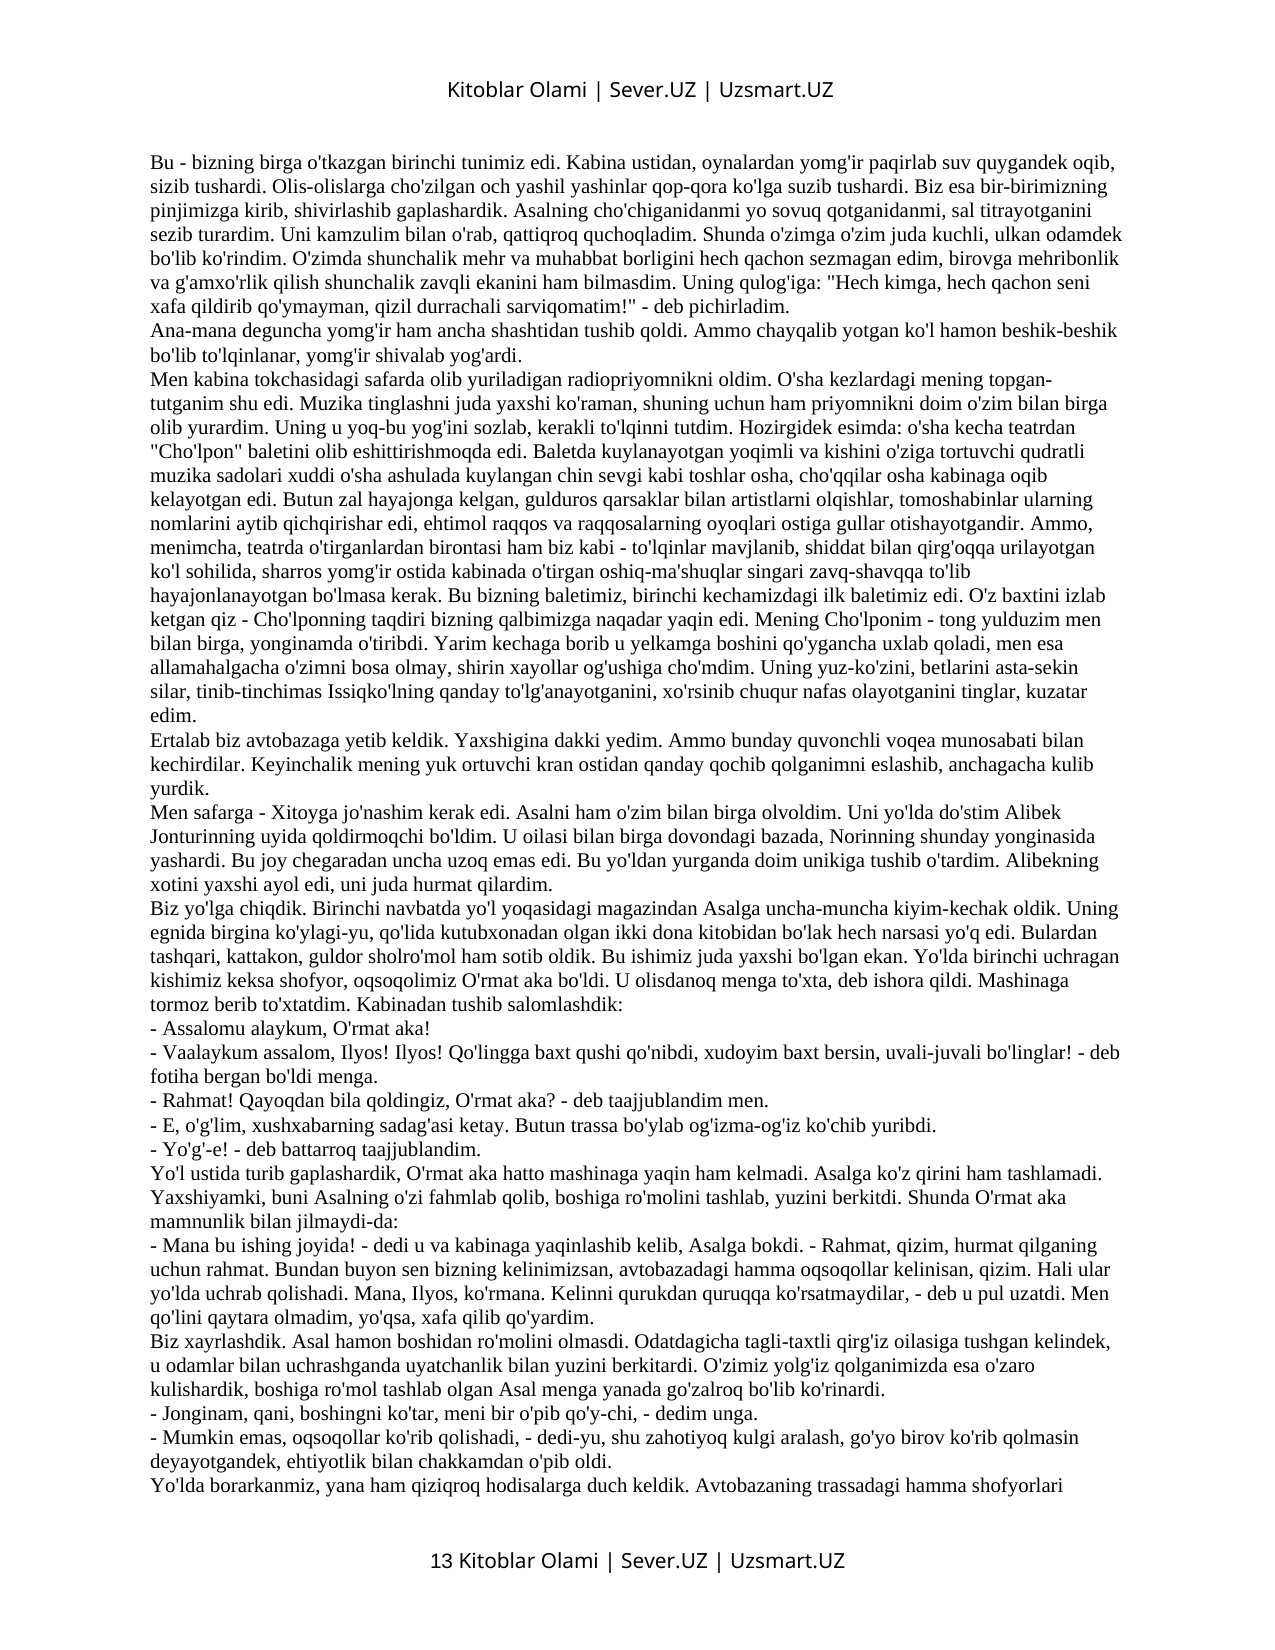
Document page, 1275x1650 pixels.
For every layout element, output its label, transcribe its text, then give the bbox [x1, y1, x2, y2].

text - Mumkin emas, oqsoqollar ko'rib qolishadi, - dedi-yu, shu zahotiyoq kulgi aralash, go'yo birov ko'rib qolmasin deyayotgandek, ehtiyotlik bilan chakkamdan o'pib oldi. [150, 1425, 1125, 1473]
text - E, o'g'lim, xushxabarning sadag'asi ketay. Butun trassa bo'ylab og'izma-og'iz ko'chib yuribdi. [150, 1112, 1125, 1137]
text Bu - bizning birga o'tkazgan birinchi tunimiz edi. Kabina ustidan, oynalardan yomg'ir paqirlab suv quygandek oqib, sizib tushardi. Olis-olislarga cho'zilgan och yashil yashinlar qop-qora ko'lga suzib tushardi. Biz esa bir-birimizning pinjimizga kirib, shivirlashib gaplashardik. Asalning cho'chiganidanmi yo sovuq qotganidanmi, sal titrayotganini sezib turardim. Uni kamzulim bilan o'rab, qattiqroq quchoqladim. Shunda o'zimga o'zim juda kuchli, ulkan odamdek bo'lib ko'rindim. O'zimda shunchalik mehr va muhabbat borligini hech qachon sezmagan edim, birovga mehribonlik va g'amxo'rlik qilish shunchalik zavqli ekanini ham bilmasdim. Uning qulog'iga: "Hech kimga, hech qachon seni xafa qildirib qo'ymayman, qizil durrachali sarviqomatim!" - deb pichirladim. [150, 150, 1125, 318]
text - Rahmat! Qayoqdan bila qoldingiz, O'rmat aka? - deb taajjublandim men. [150, 1088, 1125, 1112]
text Ertalab biz avtobazaga yetib keldik. Yaxshigina dakki yedim. Ammo bunday quvonchli voqea munosabati bilan kechirdilar. Keyinchalik mening yuk ortuvchi kran ostidan qanday qochib qolganimni eslashib, anchagacha kulib yurdik. [150, 727, 1125, 800]
text Yo'l ustida turib gaplashardik, O'rmat aka hatto mashinaga yaqin ham kelmadi. Asalga ko'z qirini ham tashlamadi. Yaxshiyamki, buni Asalning o'zi fahmlab qolib, boshiga ro'molini tashlab, yuzini berkitdi. Shunda O'rmat aka mamnunlik bilan jilmaydi-da: [150, 1161, 1125, 1233]
text - Mana bu ishing joyida! - dedi u va kabinaga yaqinlashib kelib, Asalga bokdi. - Rahmat, qizim, hurmat qilganing uchun rahmat. Bundan buyon sen bizning kelinimizsan, avtobazadagi hamma oqsoqollar kelinisan, qizim. Hali ular yo'lda uchrab qolishadi. Mana, Ilyos, ko'rmana. Kelinni qurukdan quruqqa ko'rsatmaydilar, - deb u pul uzatdi. Men qo'lini qaytara olmadim, yo'qsa, xafa qilib qo'yardim. [150, 1233, 1125, 1329]
text - Assalomu alaykum, O'rmat aka! [150, 1016, 1125, 1040]
text Men safarga - Xitoyga jo'nashim kerak edi. Asalni ham o'zim bilan birga olvoldim. Uni yo'lda do'stim Alibek Jonturinning uyida qoldirmoqchi bo'ldim. U oilasi bilan birga dovondagi bazada, Norinning shunday yonginasida yashardi. Bu joy chegaradan uncha uzoq emas edi. Bu yo'ldan yurganda doim unikiga tushib o'tardim. Alibekning xotini yaxshi ayol edi, uni juda hurmat qilardim. [150, 800, 1125, 896]
text Biz xayrlashdik. Asal hamon boshidan ro'molini olmasdi. Odatdagicha tagli-taxtli qirg'iz oilasiga tushgan kelindek, u odamlar bilan uchrashganda uyatchanlik bilan yuzini berkitardi. O'zimiz yolg'iz qolganimizda esa o'zaro kulishardik, boshiga ro'mol tashlab olgan Asal menga yanada go'zalroq bo'lib ko'rinardi. [150, 1329, 1125, 1401]
text - Yo'g'-e! - deb battarroq taajjublandim. [150, 1137, 1125, 1161]
text Ana-mana deguncha yomg'ir ham ancha shashtidan tushib qoldi. Ammo chayqalib yotgan ko'l hamon beshik-beshik bo'lib to'lqinlanar, yomg'ir shivalab yog'ardi. [150, 318, 1125, 367]
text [150, 1473, 1125, 1497]
text - Vaalaykum assalom, Ilyos! Ilyos! Qo'lingga baxt qushi qo'nibdi, xudoyim baxt bersin, uvali-juvali bo'linglar! - deb fotiha bergan bo'ldi menga. [150, 1040, 1125, 1088]
text Men kabina tokchasidagi safarda olib yuriladigan radiopriyomnikni oldim. O'sha kezlardagi mening topgan-tutganim shu edi. Muzika tinglashni juda yaxshi ko'raman, shuning uchun ham priyomnikni doim o'zim bilan birga olib yurardim. Uning u yoq-bu yog'ini sozlab, kerakli to'lqinni tutdim. Hozirgidek esimda: o'sha kecha teatrdan "Cho'lpon" baletini olib eshittirishmoqda edi. Baletda kuylanayotgan yoqimli va kishini o'ziga tortuvchi qudratli muzika sadolari xuddi o'sha ashulada kuylangan chin sevgi kabi toshlar osha, cho'qqilar osha kabinaga oqib kelayotgan edi. Butun zal hayajonga kelgan, gulduros qarsaklar bilan artistlarni olqishlar, tomoshabinlar ularning nomlarini aytib qichqirishar edi, ehtimol raqqos va raqqosalarning oyoqlari ostiga gullar otishayotgandir. Ammo, menimcha, teatrda o'tirganlardan birontasi ham biz kabi - to'lqinlar mavjlanib, shiddat bilan qirg'oqqa urilayotgan ko'l sohilida, sharros yomg'ir ostida kabinada o'tirgan oshiq-ma'shuqlar singari zavq-shavqqa to'lib hayajonlanayotgan bo'lmasa kerak. Bu bizning baletimiz, birinchi kechamizdagi ilk baletimiz edi. O'z baxtini izlab ketgan qiz - Cho'lponning taqdiri bizning qalbimizga naqadar yaqin edi. Mening Cho'lponim - tong yulduzim men bilan birga, yonginamda o'tiribdi. Yarim kechaga borib u yelkamga boshini qo'ygancha uxlab qoladi, men esa allamahalgacha o'zimni bosa olmay, shirin xayollar og'ushiga cho'mdim. Uning yuz-ko'zini, betlarini asta-sekin silar, tinib-tinchimas Issiqko'lning qanday to'lg'anayotganini, xo'rsinib chuqur nafas olayotganini tinglar, kuzatar edim. [150, 367, 1125, 727]
text Biz yo'lga chiqdik. Birinchi navbatda yo'l yoqasidagi magazindan Asalga uncha-muncha kiyim-kechak oldik. Uning egnida birgina ko'ylagi-yu, qo'lida kutubxonadan olgan ikki dona kitobidan bo'lak hech narsasi yo'q edi. Bulardan tashqari, kattakon, guldor sholro'mol ham sotib oldik. Bu ishimiz juda yaxshi bo'lgan ekan. Yo'lda birinchi uchragan kishimiz keksa shofyor, oqsoqolimiz O'rmat aka bo'ldi. U olisdanoq menga to'xta, deb ishora qildi. Mashinaga tormoz berib to'xtatdim. Kabinadan tushib salomlashdik: [150, 896, 1125, 1016]
text - Jonginam, qani, boshingni ko'tar, meni bir o'pib qo'y-chi, - dedim unga. [150, 1401, 1125, 1425]
